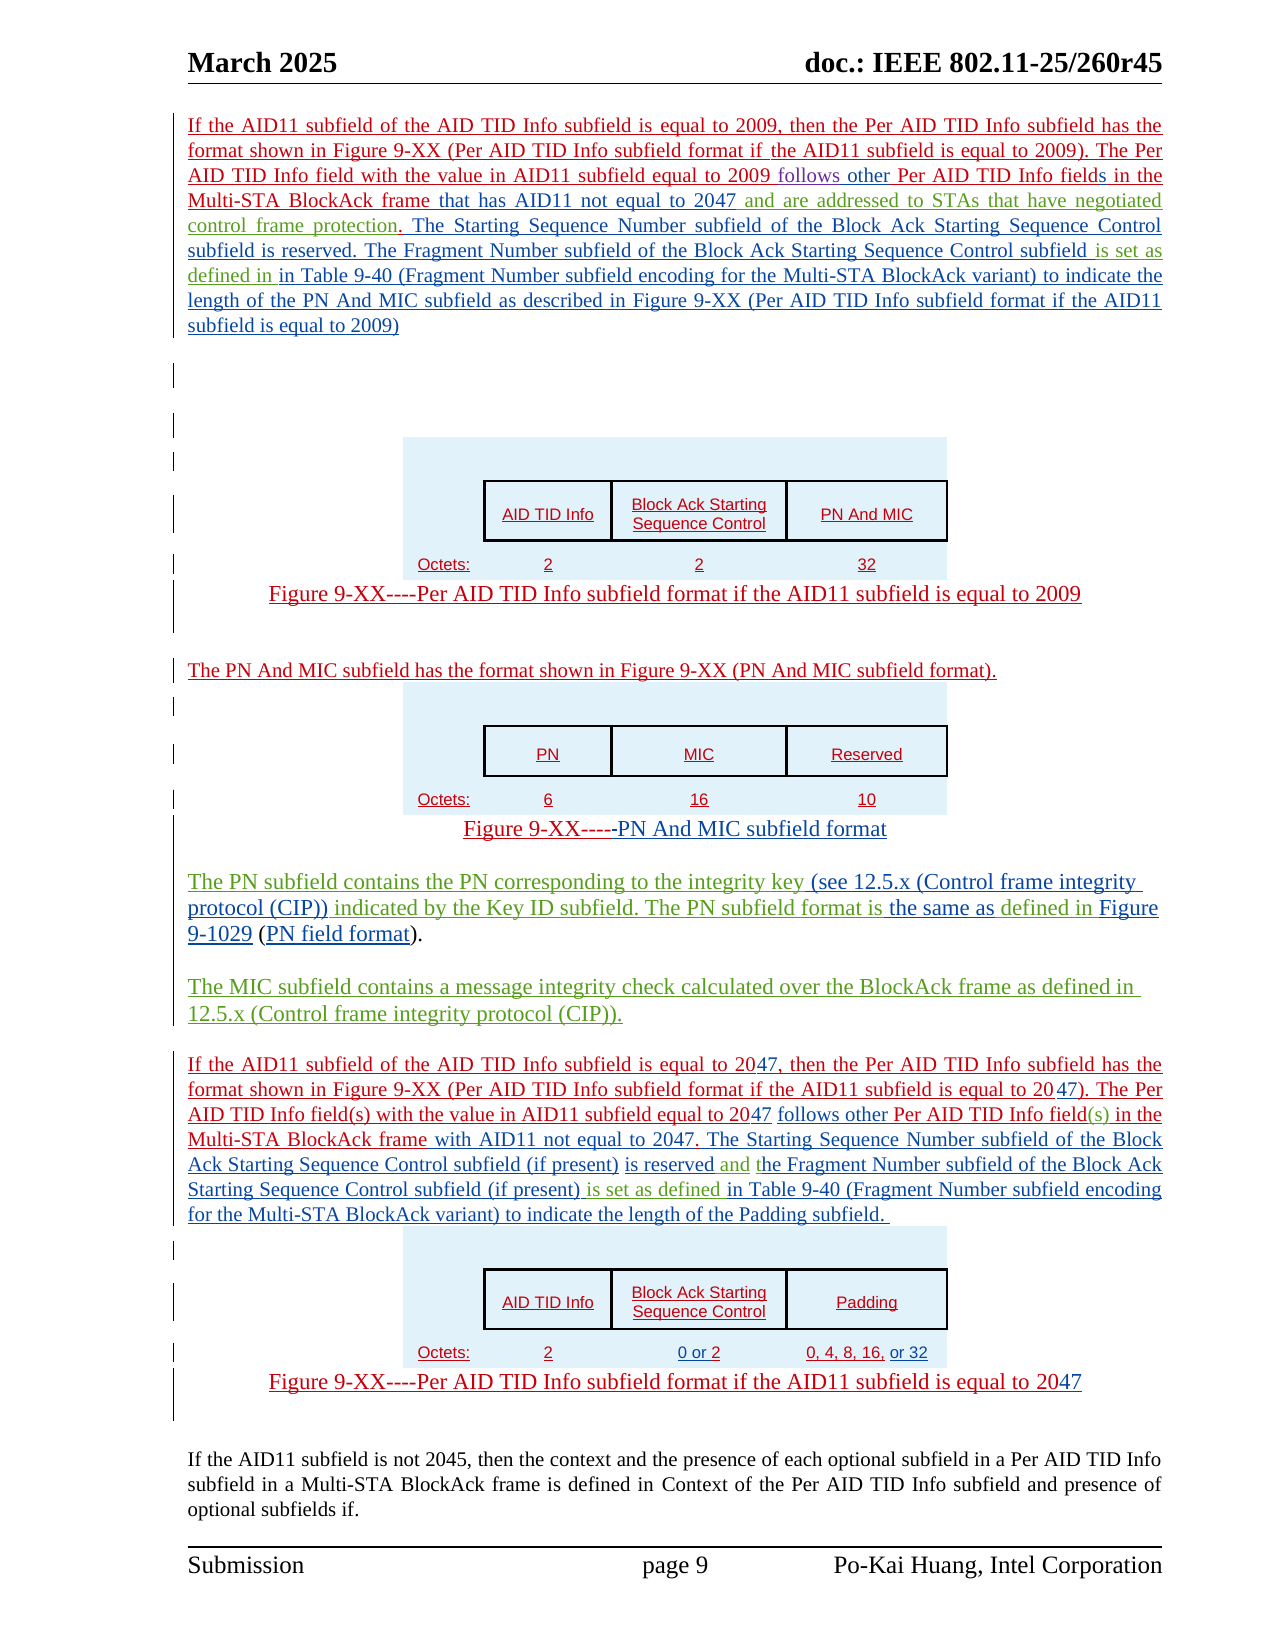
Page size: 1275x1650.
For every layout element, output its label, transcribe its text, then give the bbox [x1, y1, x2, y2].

text If the AID11 subfield is not 2045, then the context and the presence of each optional subfield in a Per AID TID Info subfield in a Multi-STA BlockAck frame is defined in Table 9-39 (Context of the Per AID TID Info subfield and presence of optional subfields if the AID11 subfield is not 2045(11ax)). [187, 1446, 1162, 1521]
text (). [187, 868, 1162, 947]
